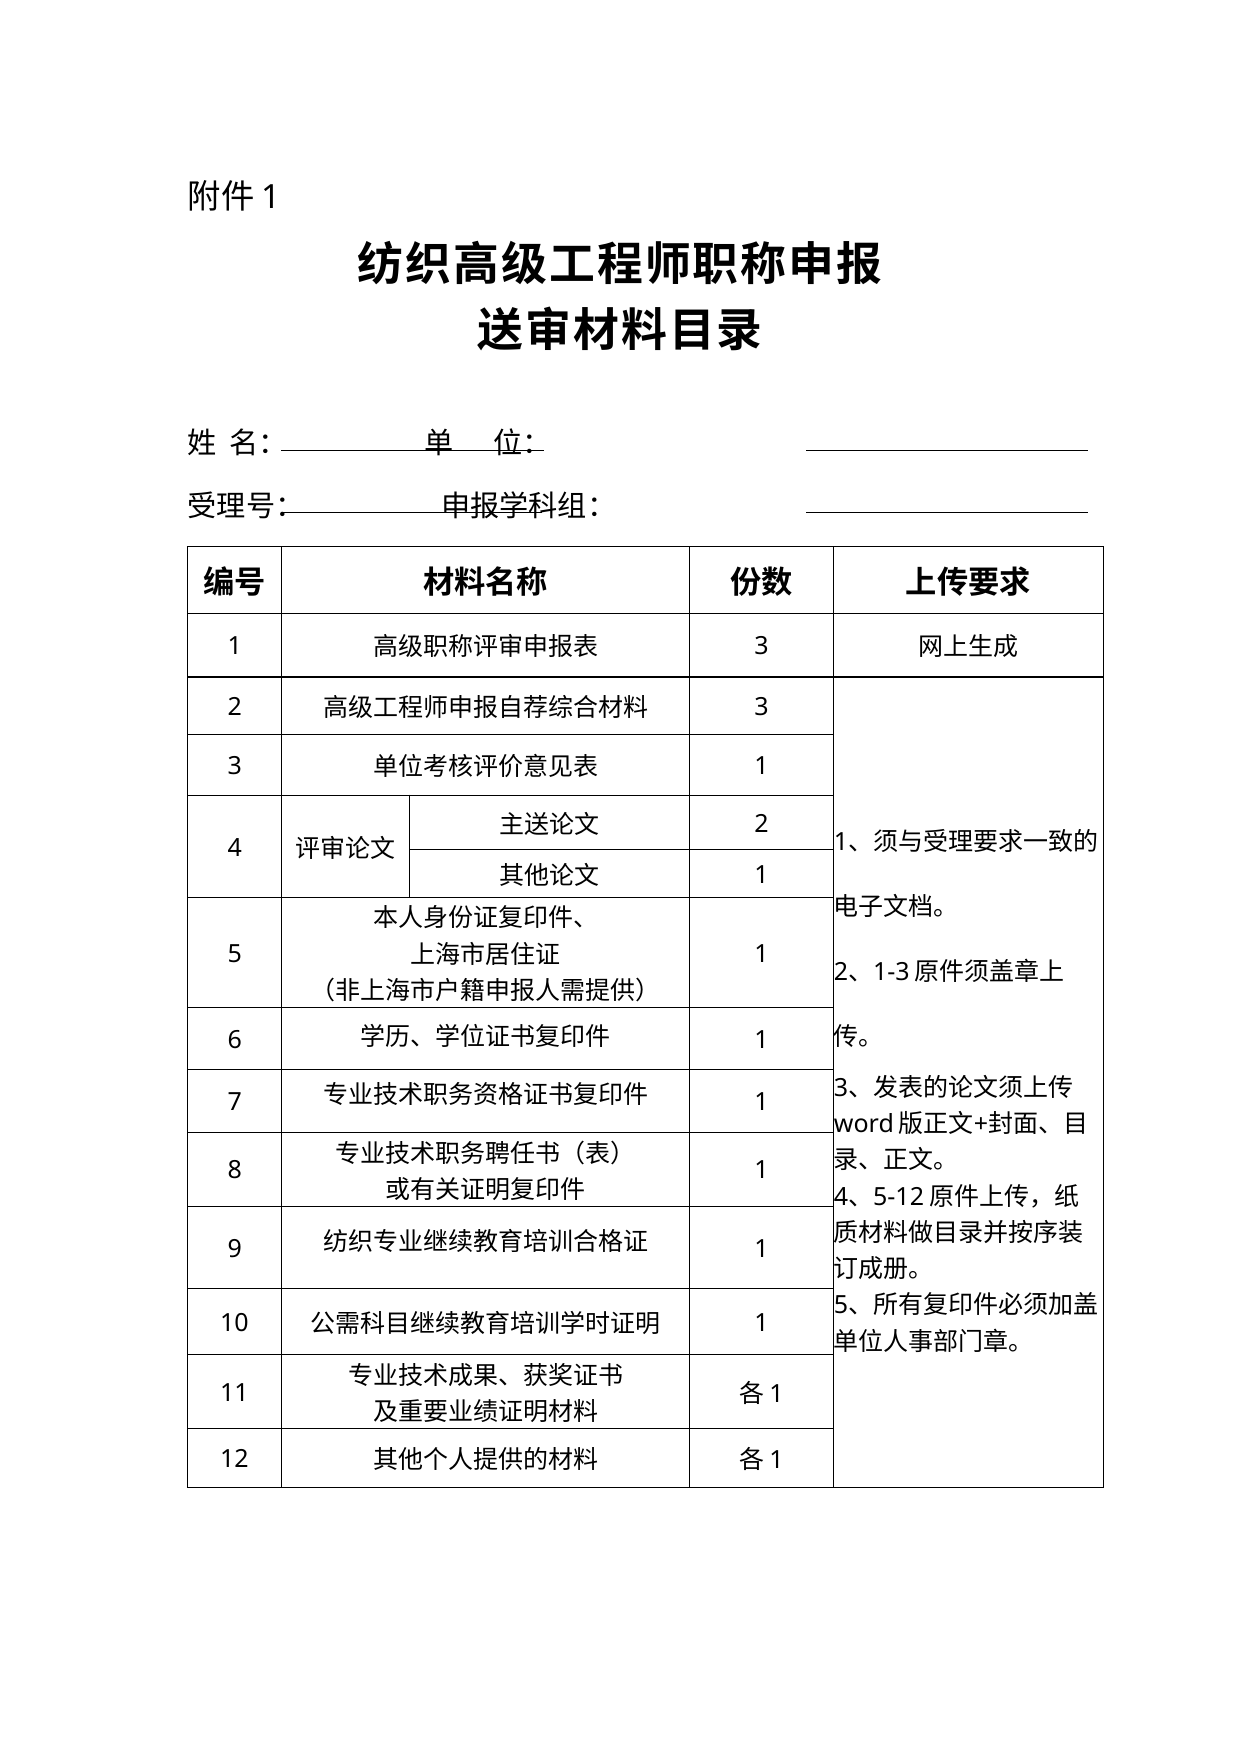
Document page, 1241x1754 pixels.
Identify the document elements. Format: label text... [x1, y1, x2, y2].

table_cell 1 [690, 850, 833, 897]
table_cell 其他论文 [410, 850, 689, 897]
table_cell 3 [690, 614, 833, 676]
table_header 编号 [188, 547, 281, 612]
table_cell 1 [690, 1133, 833, 1206]
table_cell 2 [690, 796, 833, 849]
table_cell 9 [188, 1207, 281, 1288]
table_cell 7 [188, 1070, 281, 1132]
table_cell 1 [690, 898, 833, 1007]
table_cell 1 [690, 1289, 833, 1354]
table_header 上传要求 [834, 547, 1103, 612]
table_cell 3 [188, 735, 281, 794]
text 附件1 [187, 162, 1053, 227]
table_cell 1 [188, 614, 281, 676]
table_cell 公需科目继续教育培训学时证明 [282, 1289, 689, 1354]
table_header 材料名称 [282, 547, 689, 612]
table_cell 单位考核评价意见表 [282, 735, 689, 794]
table_cell 专业技术职务资格证书复印件 [282, 1070, 689, 1132]
text 姓 名： 单 位： [187, 419, 1053, 461]
text 受理号： 申报学科组： [187, 483, 1053, 525]
text 纺织高级工程师职称申报 [187, 227, 1053, 293]
table_cell 评审论文 [282, 796, 409, 897]
table_cell 2 [188, 678, 281, 734]
table_cell 11 [188, 1355, 281, 1428]
table_cell 高级职称评审申报表 [282, 614, 689, 676]
table_cell 1 [690, 1008, 833, 1069]
table_cell 其他个人提供的材料 [282, 1429, 689, 1487]
table_cell 10 [188, 1289, 281, 1354]
table_header 份数 [690, 547, 833, 612]
table_cell 1 [690, 1207, 833, 1288]
table_cell 各1 [690, 1355, 833, 1428]
table_cell 5 [188, 898, 281, 1007]
table_cell 各1 [690, 1429, 833, 1487]
table_cell 1 [690, 735, 833, 794]
text 送审材料目录 [187, 293, 1053, 360]
table_cell 网上生成 [834, 614, 1103, 676]
table_cell 6 [188, 1008, 281, 1069]
table_cell 4 [188, 796, 281, 897]
table_cell 专业技术职务聘任书（表） 或有关证明复印件 [282, 1133, 689, 1206]
table_cell 主送论文 [410, 796, 689, 849]
table_cell 8 [188, 1133, 281, 1206]
table_cell 纺织专业继续教育培训合格证 [282, 1207, 689, 1288]
table_cell 12 [188, 1429, 281, 1487]
table_cell 专业技术成果、获奖证书 及重要业绩证明材料 [282, 1355, 689, 1428]
table_cell 1 [690, 1070, 833, 1132]
table_cell 3 [690, 678, 833, 734]
table_cell 本人身份证复印件、 上海市居住证 （非上海市户籍申报人需提供） [282, 898, 689, 1007]
table_cell 1、须与受理要求一致的电子文档。 2、1-3原件须盖章上传。 3、发表的论文须上传word版正文+封面、目录、正文。 4、5-12原件上传，纸质材料做目录并按序装订成册。 5、所有复印件必须加盖单位人事部门章。 [834, 678, 1103, 1487]
table_cell 高级工程师申报自荐综合材料 [282, 678, 689, 734]
table_cell 学历、学位证书复印件 [282, 1008, 689, 1069]
